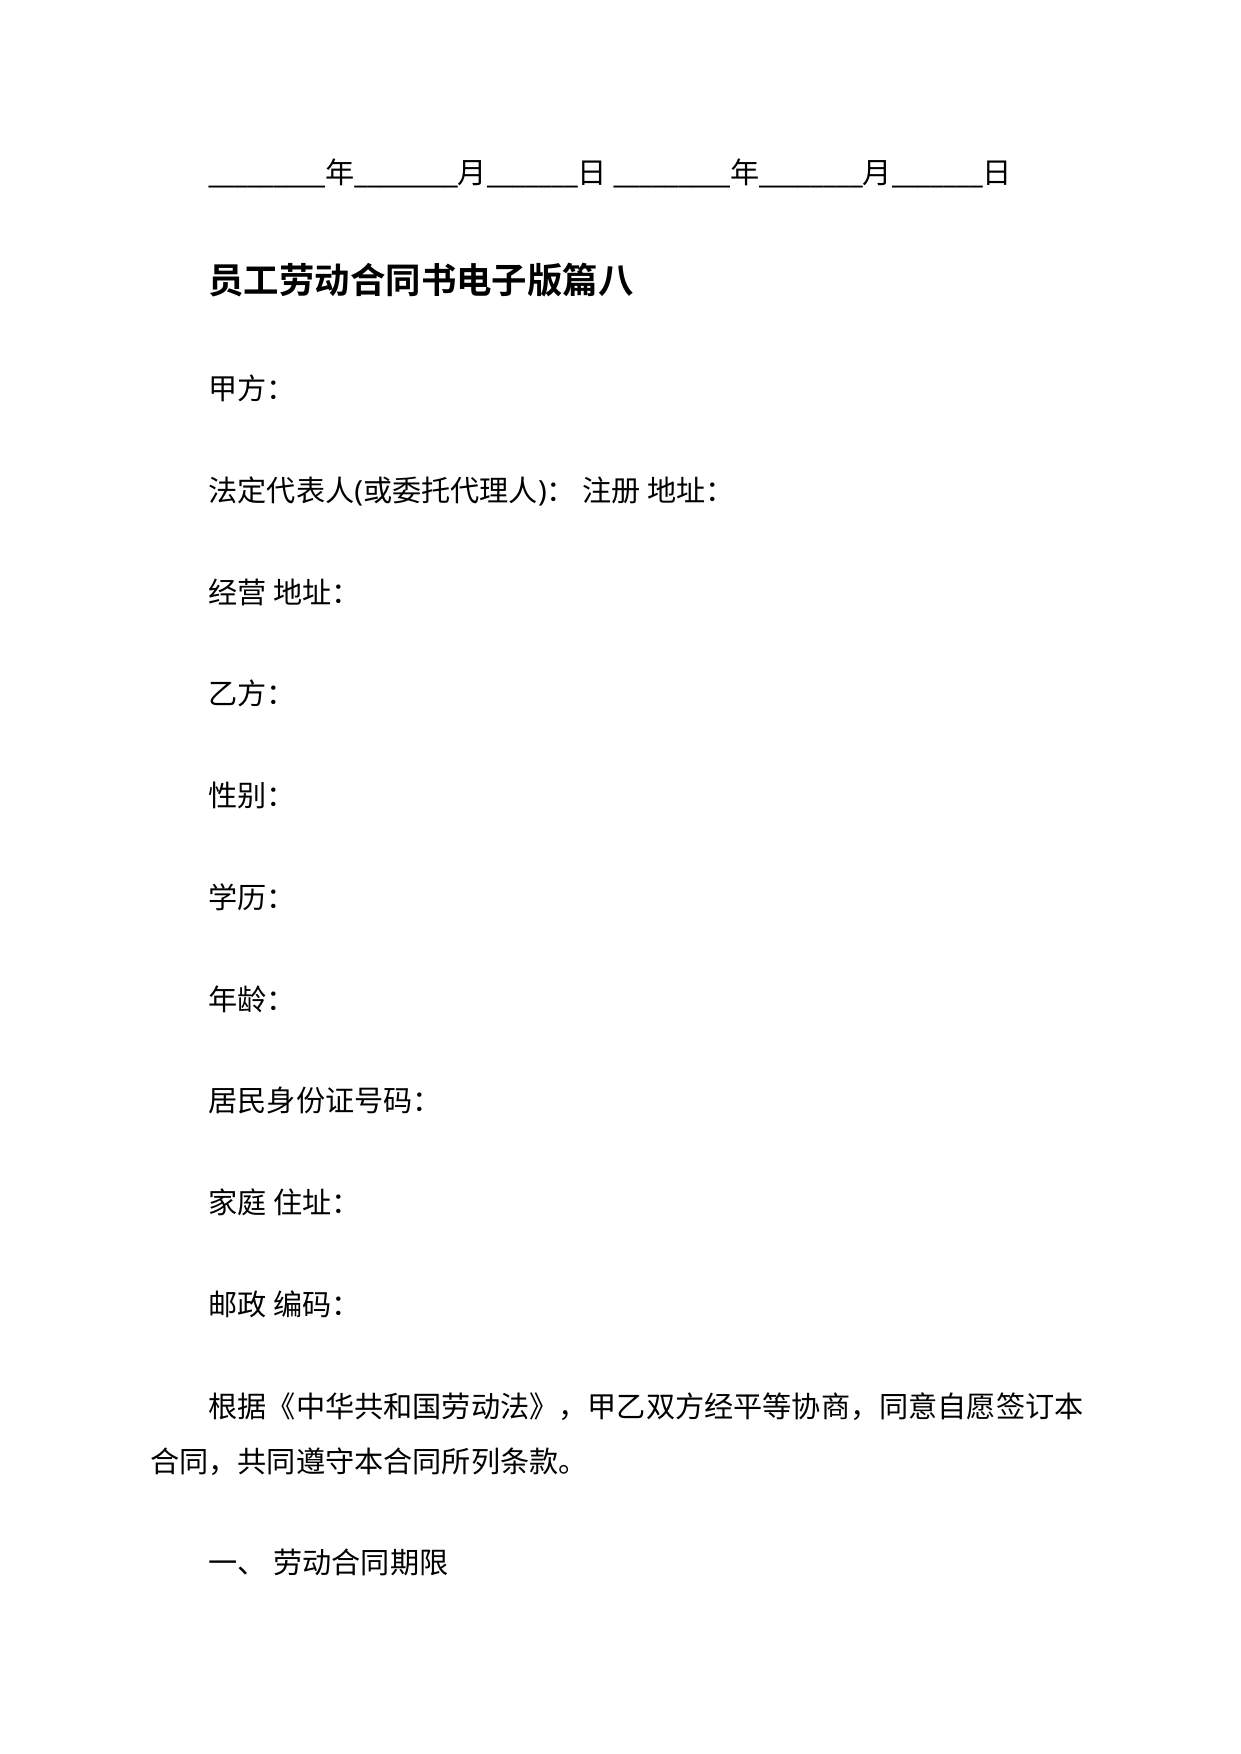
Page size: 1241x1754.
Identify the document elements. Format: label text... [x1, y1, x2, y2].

text 法定代表人(或委托代理人)： 注册 地址： [150, 467, 1090, 509]
text 性别： [150, 773, 1090, 815]
text 乙方： [150, 671, 1090, 713]
text 员工劳动合同书电子版篇八 [150, 252, 1090, 303]
text 学历： [150, 874, 1090, 917]
text 根据《中华共和国劳动法》，甲乙双方经平等协商，同意自愿签订本合同，共同遵守本合同所列条款。 [150, 1383, 1090, 1481]
text 年龄： [150, 976, 1090, 1018]
text 经营 地址： [150, 569, 1090, 611]
text _________年________月_______日 _________年________月_______日 [150, 150, 1090, 192]
text 家庭 住址： [150, 1180, 1090, 1222]
text 居民身份证号码： [150, 1078, 1090, 1120]
text 一、 劳动合同期限 [150, 1540, 1090, 1582]
text 甲方： [150, 365, 1090, 408]
text 邮政 编码： [150, 1282, 1090, 1324]
